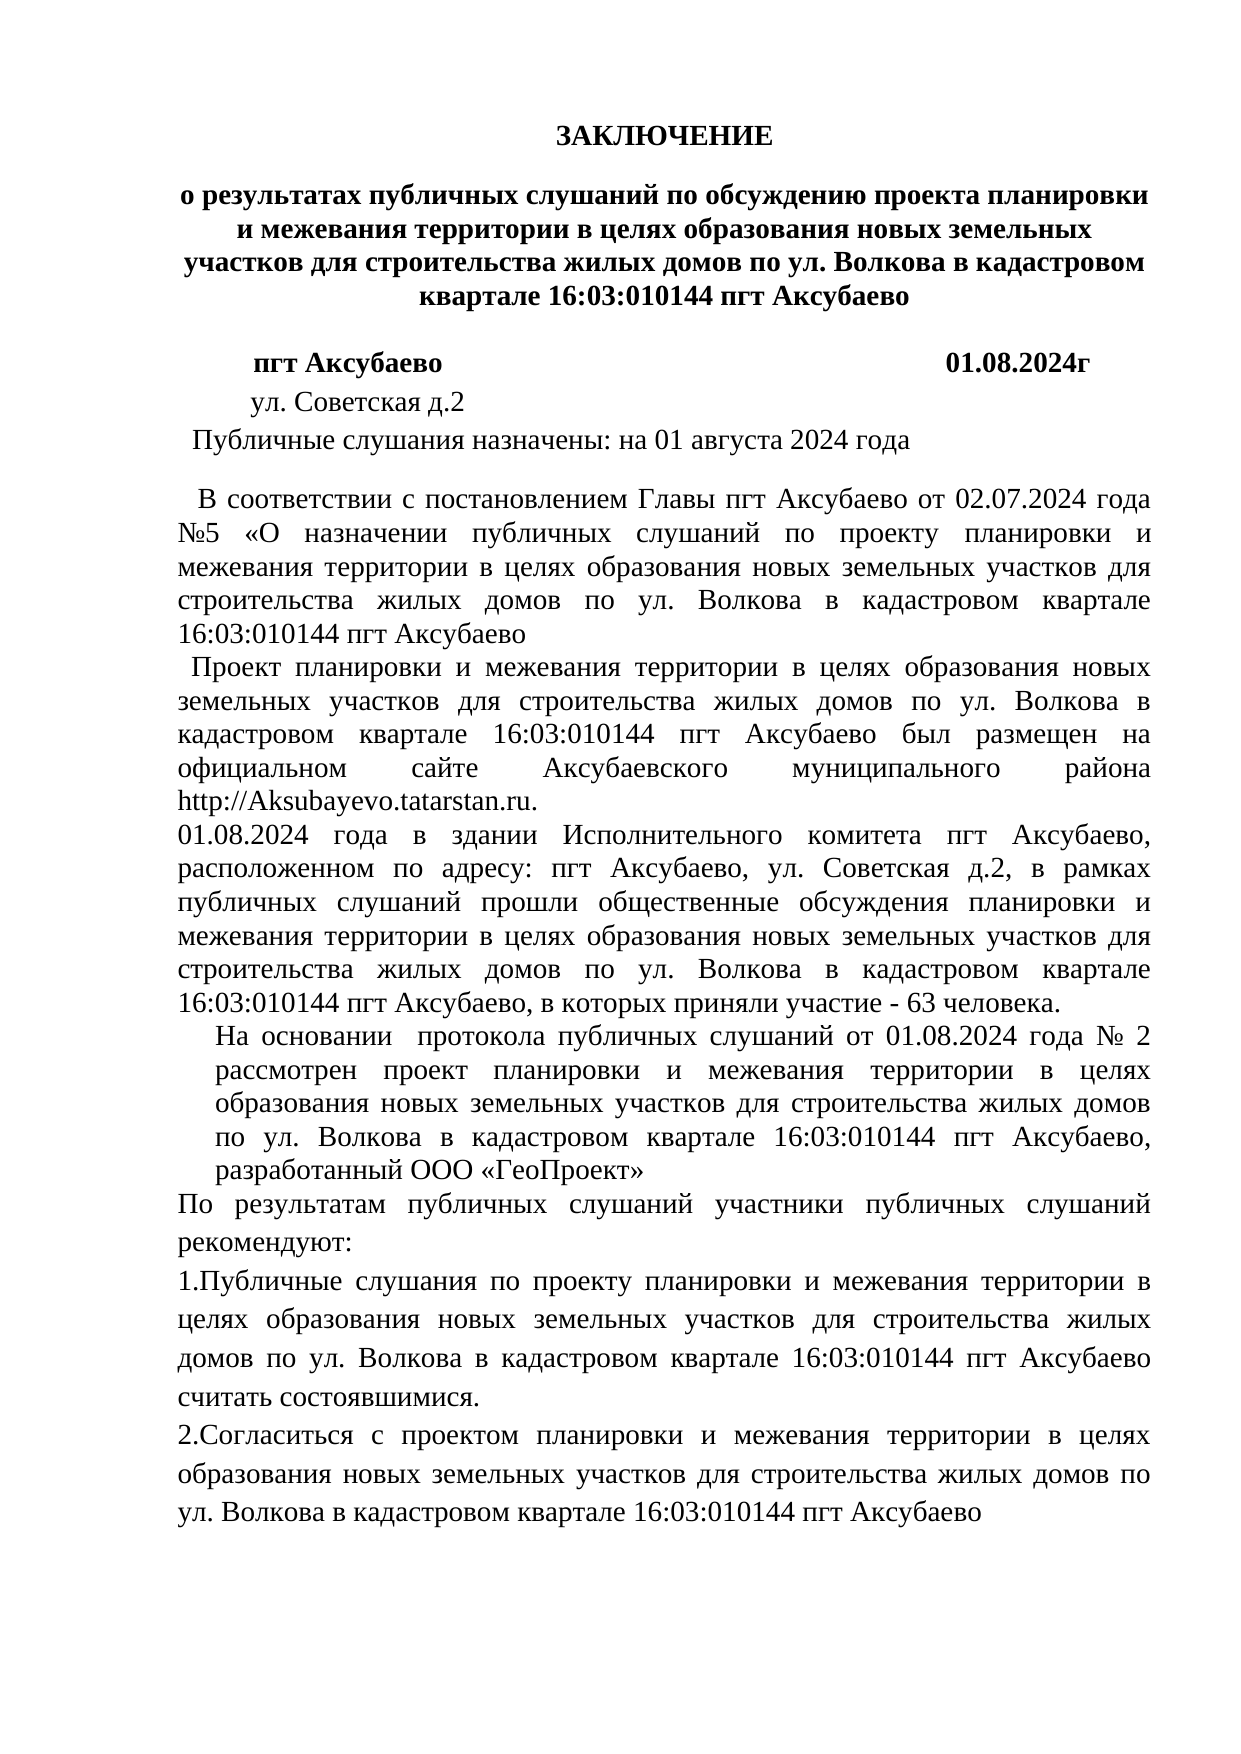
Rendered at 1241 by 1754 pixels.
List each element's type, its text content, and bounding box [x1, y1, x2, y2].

title о результатах публичных слушаний по обсуждению проекта планировки и межевания территории в целях образования новых земельных участков для строительства жилых домов по ул. Волкова в кадастровом квартале 16:03:010144 пгт Аксубаево [177, 177, 1152, 312]
text ул. Советская д.2 [177, 384, 1152, 417]
text 1.Публичные слушания по проекту планировки и межевания территории в целях образования новых земельных участков для строительства жилых домов по ул. Волкова в кадастровом квартале 16:03:010144 пгт Аксубаево считать состоявшимися. [177, 1263, 1152, 1412]
title 01.08.2024 года в здании Исполнительного комитета пгт Аксубаево, расположенном по адресу: пгт Аксубаево, ул. Советская д.2, в рамках публичных слушаний прошли общественные обсуждения планировки и межевания территории в целях образования новых земельных участков для строительства жилых домов по ул. Волкова в кадастровом квартале 16:03:010144 пгт Аксубаево, в которых приняли участие - 63 человека. [177, 817, 1152, 1018]
text 2.Согласиться с проектом планировки и межевания территории в целях образования новых земельных участков для строительства жилых домов по ул. Волкова в кадастровом квартале 16:03:010144 пгт Аксубаево [177, 1417, 1152, 1528]
text По результатам публичных слушаний участники публичных слушаний рекомендуют: [177, 1186, 1152, 1258]
text ЗАКЛЮЧЕНИЕ [177, 118, 1152, 152]
title Проект планировки и межевания территории в целях образования новых земельных участков для строительства жилых домов по ул. Волкова в кадастровом квартале 16:03:010144 пгт Аксубаево был размещен на официальном сайте Аксубаевского муниципального района http://Aksubayevo.tatarstan.ru. [177, 649, 1152, 817]
list На основании протокола публичных слушаний от 01.08.2024 года № 2 рассмотрен проект планировки и межевания территории в целях образования новых земельных участков для строительства жилых домов по ул. Волкова в кадастровом квартале 16:03:010144 пгт Аксубаево, разработанный ООО «ГеоПроект» [215, 1018, 1152, 1186]
text Публичные слушания назначены: на 01 августа 2024 года [177, 422, 1152, 456]
text пгт Аксубаево 01.08.2024г [177, 345, 1152, 379]
title В соответствии с постановлением Главы пгт Аксубаево от 02.07.2024 года №5 «О назначении публичных слушаний по проекту планировки и межевания территории в целях образования новых земельных участков для строительства жилых домов по ул. Волкова в кадастровом квартале 16:03:010144 пгт Аксубаево [177, 482, 1152, 649]
